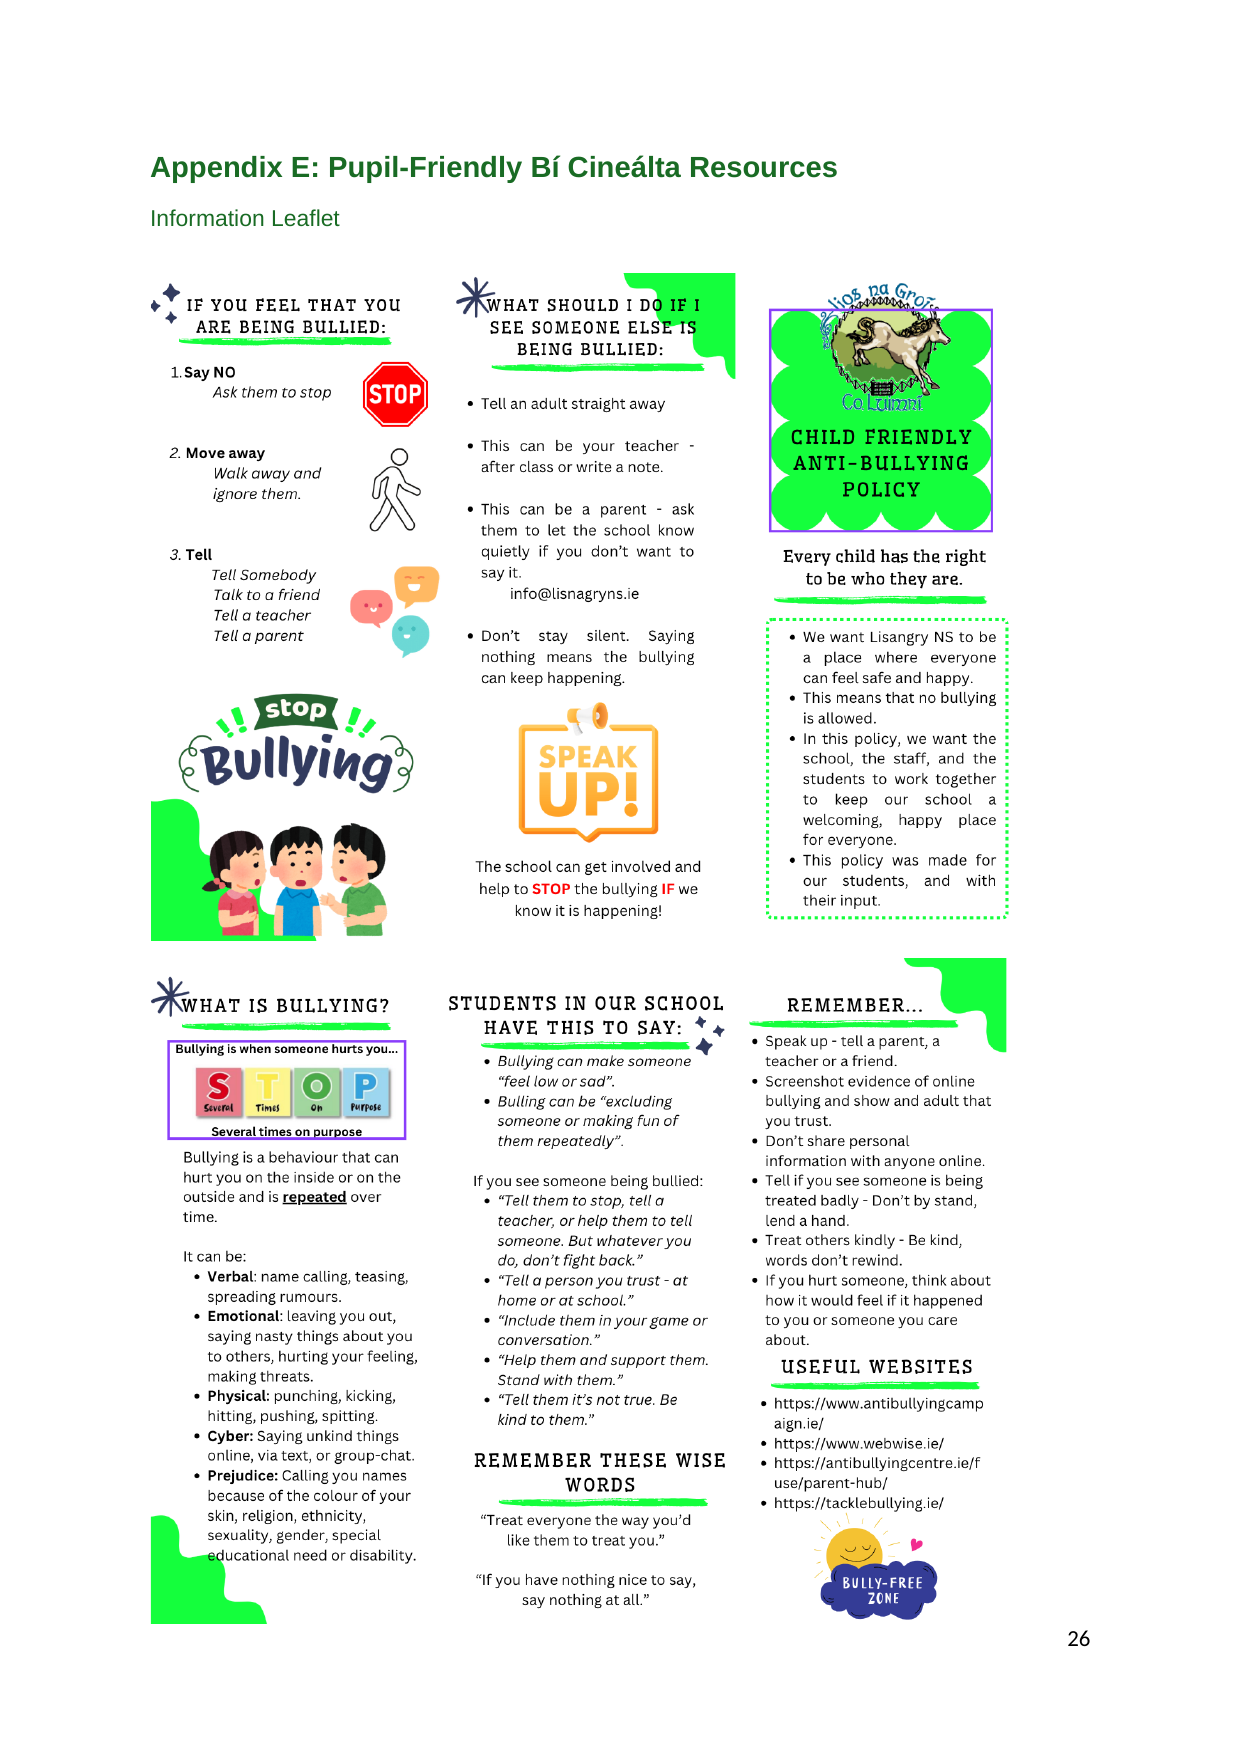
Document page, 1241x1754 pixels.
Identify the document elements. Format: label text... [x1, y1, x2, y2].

text Information Leaflet [150, 205, 1090, 232]
text Appendix E: Pupil-Friendly Bí Cineálta Resources [150, 150, 1090, 183]
picture [150, 958, 1005, 1623]
picture [150, 273, 1021, 941]
